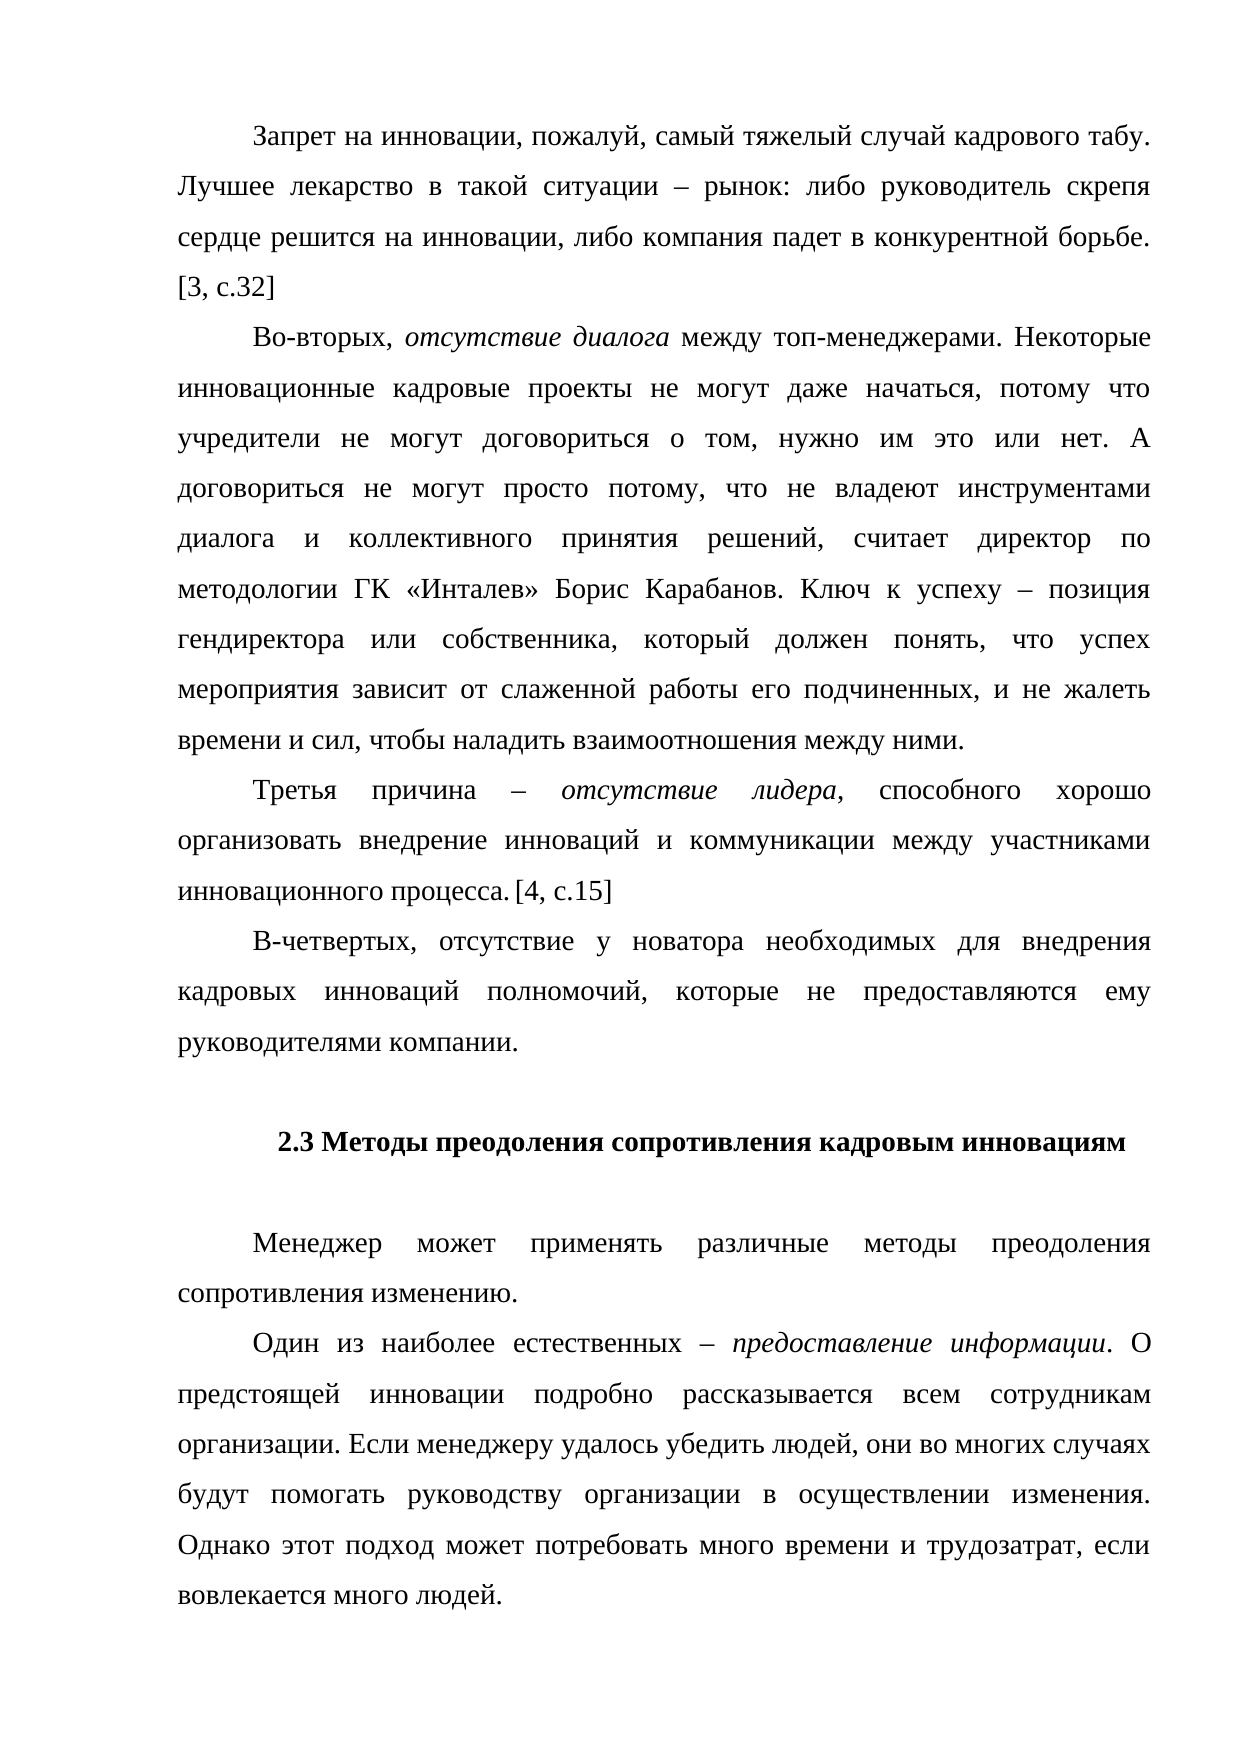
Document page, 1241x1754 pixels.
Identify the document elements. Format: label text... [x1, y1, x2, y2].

text Запрет на инновации, пожалуй, самый тяжелый случай кадрового табу. Лучшее лекарство в такой ситуации – рынок: либо руководитель скрепя сердце решится на инновации, либо компания падет в конкурентной борьбе. [3, c.32] [177, 118, 1152, 303]
subtitle 2.3 Методы преодоления сопротивления кадровым инновациям [177, 1124, 1152, 1158]
text В-четвертых, отсутствие у новатора необходимых для внедрения кадровых инноваций полномочий, которые не предоставляются ему руководителями компании. [177, 923, 1152, 1057]
text Один из наиболее естественных – предоставление информации. О предстоящей инновации подробно рассказывается всем сотрудникам организации. Если менеджеру удалось убедить людей, они во многих случаях будут помогать руководству организации в осуществлении изменения. Однако этот подход может потребовать много времени и трудозатрат, если вовлекается много людей. [177, 1326, 1152, 1611]
text Во-вторых, отсутствие диалога между топ-менеджерами. Некоторые инновационные кадровые проекты не могут даже начаться, потому что учредители не могут договориться о том, нужно им это или нет. А договориться не могут просто потому, что не владеют инструментами диалога и коллективного принятия решений, считает директор по методологии ГК «Инталев» Борис Карабанов. Ключ к успеху – позиция гендиректора или собственника, который должен понять, что успех мероприятия зависит от слаженной работы его подчиненных, и не жалеть времени и сил, чтобы наладить взаимоотношения между ними. [177, 319, 1152, 755]
text Менеджер может применять различные методы преодоления сопротивления изменению. [177, 1225, 1152, 1309]
text Третья причина – отсутствие лидера, способного хорошо организовать внедрение инноваций и коммуникации между участниками инновационного процесса. [4, c.15] [177, 772, 1152, 906]
